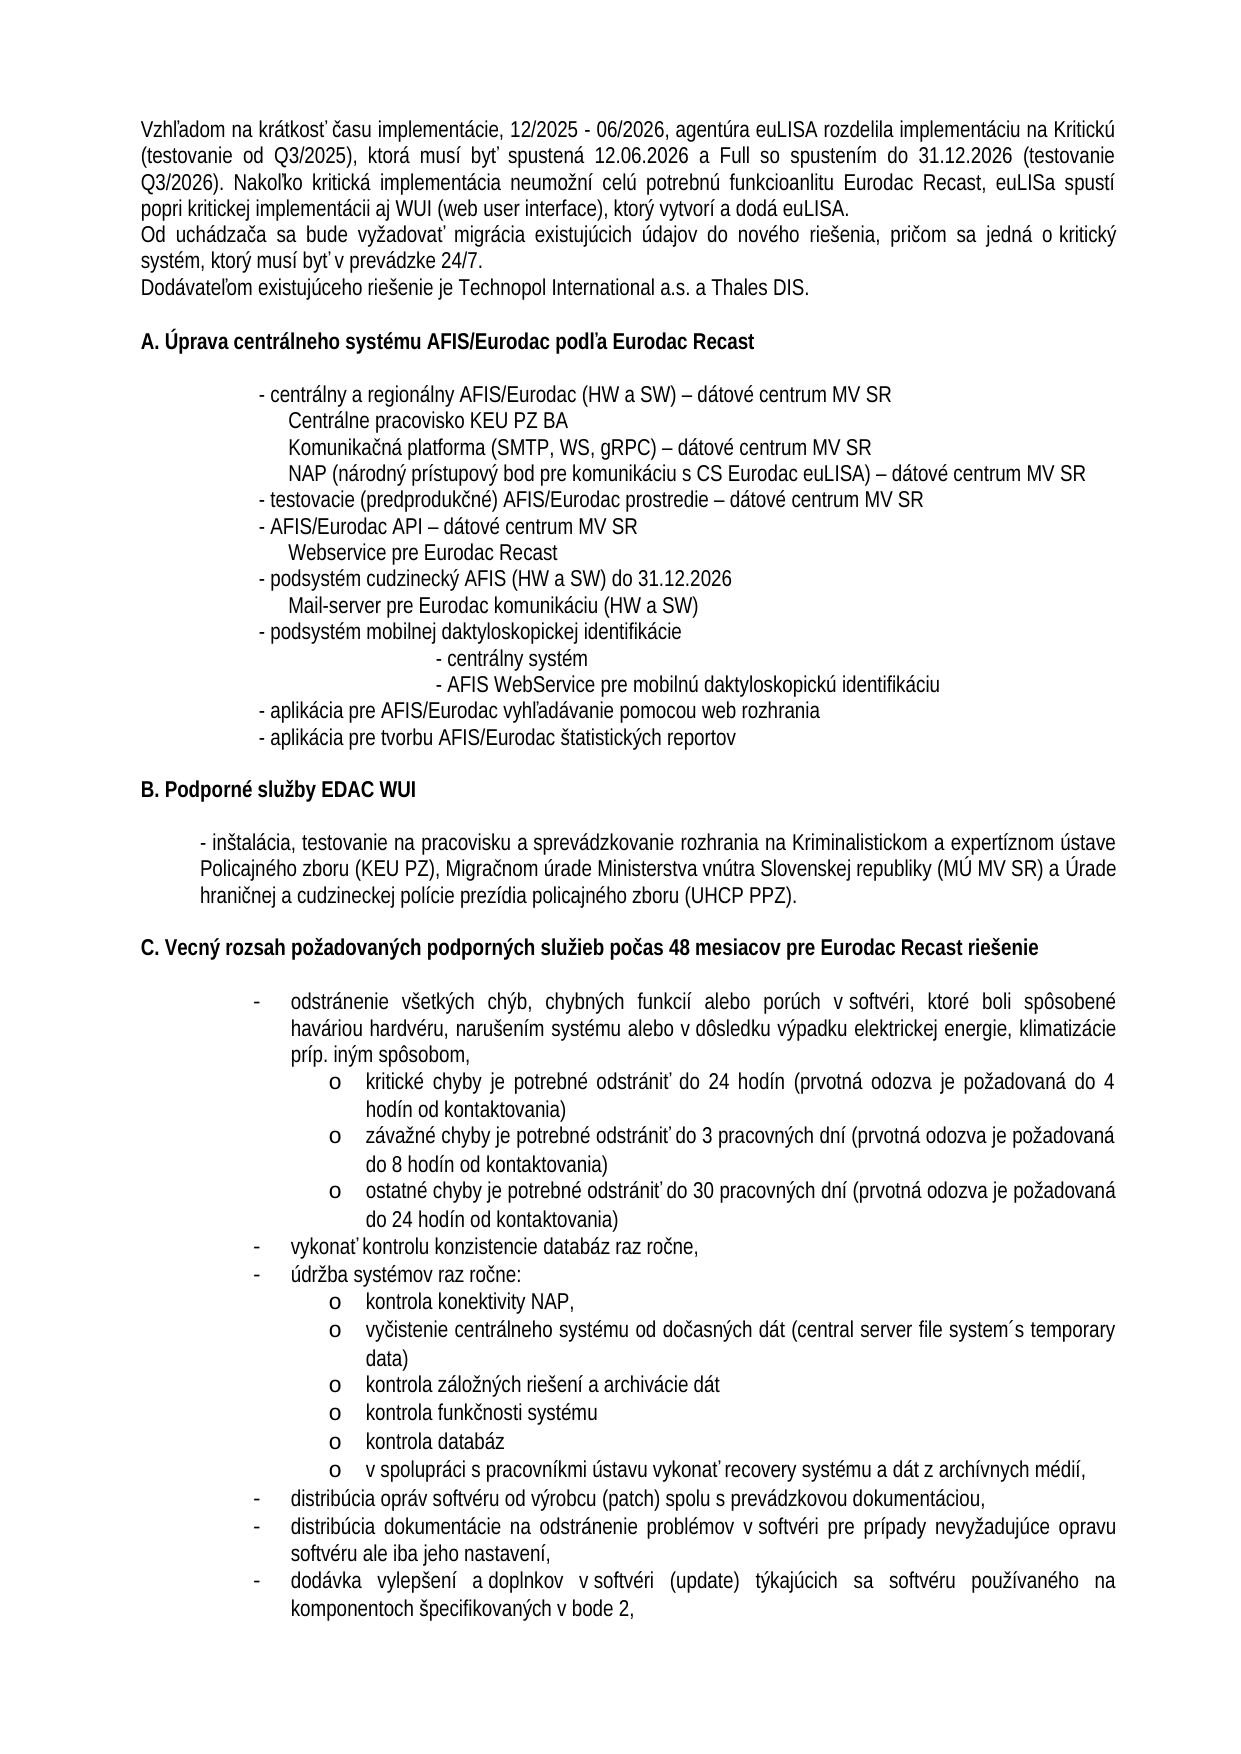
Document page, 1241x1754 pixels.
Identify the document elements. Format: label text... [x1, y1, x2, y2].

text Mail-server pre Eurodac komunikáciu (HW a SW) [214, 592, 1116, 618]
text Vzhľadom na krátkosť času implementácie, 12/2025 - 06/2026, agentúra euLISA rozdelila implementáciu na Kritickú (testovanie od Q3/2025), ktorá musí byť spustená 12.06.2026 a Full so spustením do 31.12.2026 (testovanie Q3/2026). Nakoľko kritická implementácia neumožní celú potrebnú funkcioanlitu Eurodac Recast, euLISa spustí popri kritickej implementácii aj WUI (web user interface), ktorý vytvorí a dodá euLISA. [141, 116, 1116, 221]
text - aplikácia pre tvorbu AFIS/Eurodac štatistických reportov [259, 723, 1116, 750]
list distribúcia opráv softvéru od výrobcu (patch) spolu s prevádzkovou dokumentáciou, [253, 1484, 1116, 1512]
list vyčistenie centrálneho systému od dočasných dát (central server file system´s temporary data) [328, 1316, 1116, 1371]
list odstránenie všetkých chýb, chybných funkcií alebo porúch v softvéri, ktoré boli spôsobené haváriou hardvéru, narušením systému alebo v dôsledku výpadku elektrickej energie, klimatizácie príp. iným spôsobom, [253, 987, 1116, 1068]
list vykonať kontrolu konzistencie databáz raz ročne, [253, 1232, 1116, 1260]
text NAP (národný prístupový bod pre komunikáciu s CS Eurodac euLISA) – dátové centrum MV SR [259, 460, 1116, 486]
text - podsystém cudzinecký AFIS (HW a SW) do 31.12.2026 [259, 565, 1116, 592]
list kontrola konektivity NAP, [328, 1288, 1116, 1316]
text B. Podporné služby EDAC WUI [141, 776, 1116, 803]
text A. Úprava centrálneho systému AFIS/Eurodac podľa Eurodac Recast [141, 328, 1116, 354]
list kontrola záložných riešení a archivácie dát [328, 1371, 1116, 1399]
text - aplikácia pre AFIS/Eurodac vyhľadávanie pomocou web rozhrania [259, 697, 1116, 723]
text - podsystém mobilnej daktyloskopickej identifikácie [259, 618, 1116, 644]
text Webservice pre Eurodac Recast [214, 539, 1116, 565]
text - AFIS WebService pre mobilnú daktyloskopickú identifikáciu [366, 671, 1116, 697]
text - centrálny a regionálny AFIS/Eurodac (HW a SW) – dátové centrum MV SR [259, 381, 1116, 407]
text - testovacie (predprodukčné) AFIS/Eurodac prostredie – dátové centrum MV SR [259, 486, 1116, 513]
list distribúcia dokumentácie na odstránenie problémov v softvéri pre prípady nevyžadujúce opravu softvéru ale iba jeho nastavení, [253, 1512, 1116, 1567]
list ostatné chyby je potrebné odstrániť do 30 pracovných dní (prvotná odozva je požadovaná do 24 hodín od kontaktovania) [328, 1177, 1116, 1232]
list dodávka vylepšení a doplnkov v softvéri (update) týkajúcich sa softvéru používaného na komponentoch špecifikovaných v bode 2, [253, 1567, 1116, 1621]
text Komunikačná platforma (SMTP, WS, gRPC) – dátové centrum MV SR [259, 434, 1116, 460]
list kontrola databáz [328, 1428, 1116, 1456]
text Od uchádzača sa bude vyžadovať migrácia existujúcich údajov do nového riešenia, pričom sa jedná o kritický systém, ktorý musí byť v prevádzke 24/7. [141, 221, 1116, 274]
text Dodávateľom existujúceho riešenie je Technopol International a.s. a Thales DIS. [141, 274, 1116, 300]
list kritické chyby je potrebné odstrániť do 24 hodín (prvotná odozva je požadovaná do 4 hodín od kontaktovania) [328, 1068, 1116, 1122]
list údržba systémov raz ročne: [253, 1260, 1116, 1288]
list kontrola funkčnosti systému [328, 1399, 1116, 1428]
text - inštalácia, testovanie na pracovisku a sprevádzkovanie rozhrania na Kriminalistickom a expertíznom ústave Policajného zboru (KEU PZ), Migračnom úrade Ministerstva vnútra Slovenskej republiky (MÚ MV SR) a Úrade hraničnej a cudzineckej polície prezídia policajného zboru (UHCP PPZ). [141, 829, 1116, 908]
text C. Vecný rozsah požadovaných podporných služieb počas 48 mesiacov pre Eurodac Recast riešenie [141, 934, 1116, 961]
text - AFIS/Eurodac API – dátové centrum MV SR [259, 513, 1116, 539]
text Centrálne pracovisko KEU PZ BA [259, 407, 1116, 434]
text - centrálny systém [366, 644, 1116, 671]
list závažné chyby je potrebné odstrániť do 3 pracovných dní (prvotná odozva je požadovaná do 8 hodín od kontaktovania) [328, 1122, 1116, 1177]
list v spolupráci s pracovníkmi ústavu vykonať recovery systému a dát z archívnych médií, [328, 1456, 1116, 1484]
